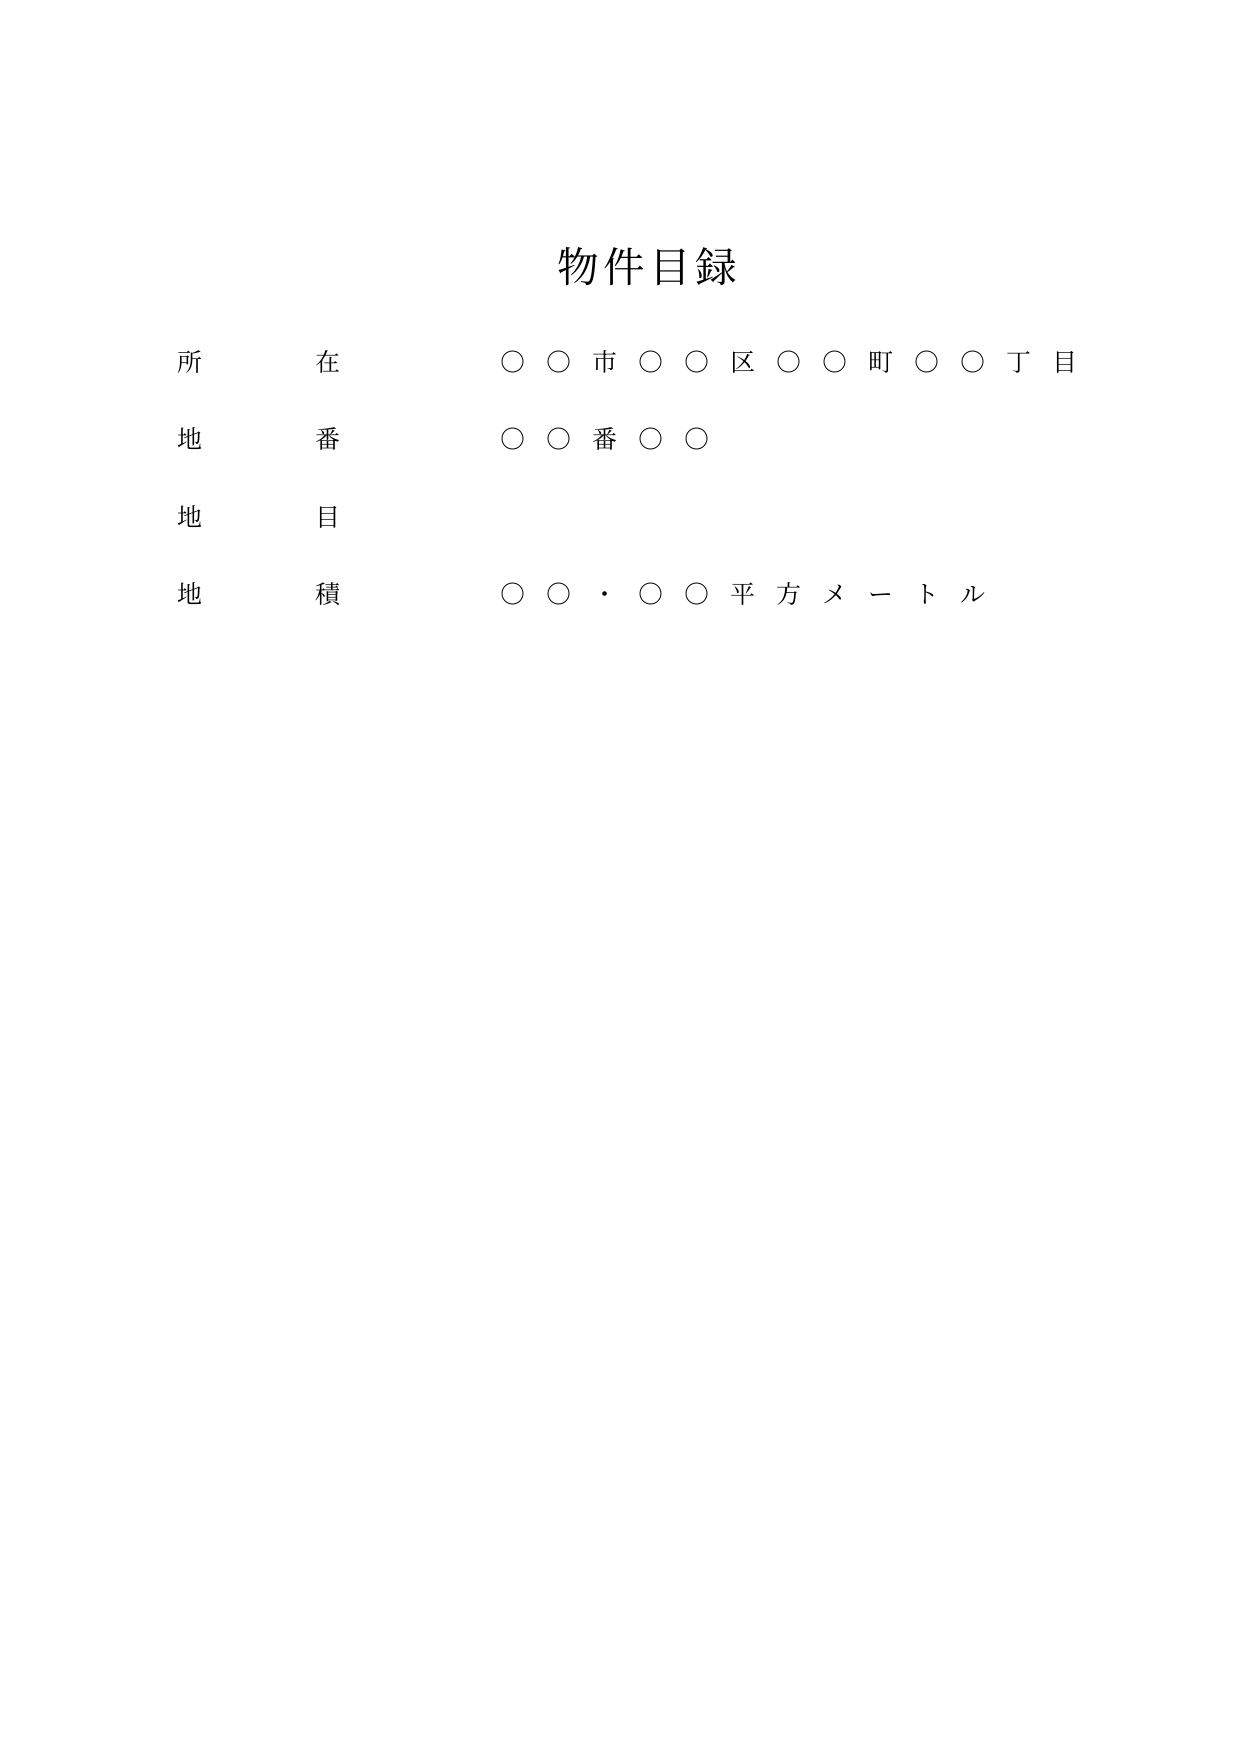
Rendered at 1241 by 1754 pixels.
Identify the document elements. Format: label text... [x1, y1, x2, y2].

text 地 目 [178, 496, 1122, 534]
text 地 積 ○○・○○平方メートル [178, 573, 1122, 612]
text 地 番 ○○番○○ [178, 419, 1122, 457]
text 所 在 ○○市○○区○○町○○丁目 [178, 342, 1122, 380]
text 物件目録 [178, 226, 1122, 303]
